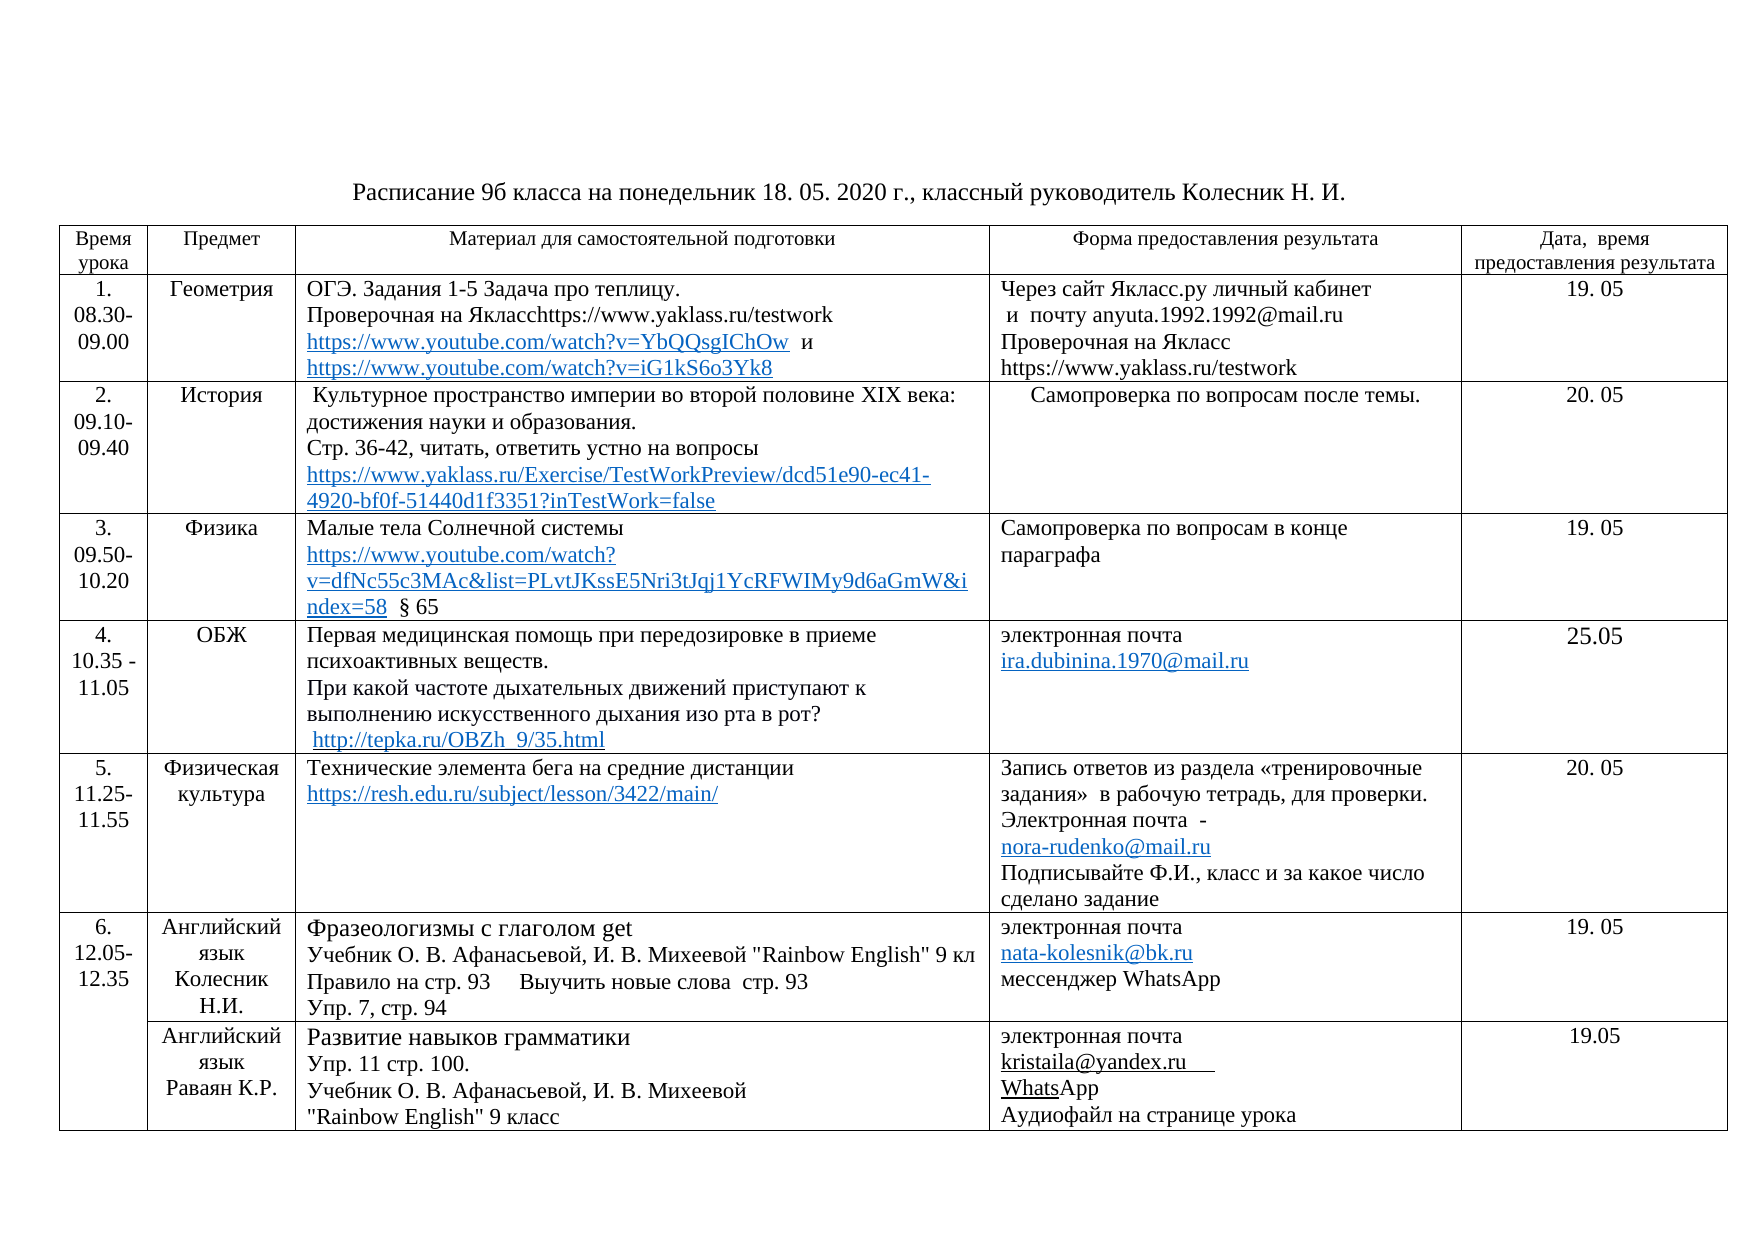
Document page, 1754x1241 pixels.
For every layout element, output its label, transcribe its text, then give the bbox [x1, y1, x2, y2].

table_cell 5. 11.25-11.55 [60, 754, 147, 912]
table_header Материал для самостоятельной подготовки [296, 226, 989, 274]
table_cell электронная почта nata-kolesnik@bk.ru мессенджер WhatsApp [990, 913, 1461, 1021]
table_cell Первая медицинская помощь при передозировке в приеме психоактивных веществ. При какой частоте дыхательных движений приступают к выполнению искусственного дыхания изо рта в рот? http://tepka.ru/OBZh_9/35.html [296, 621, 989, 753]
table_cell электронная почта ira.dubinina.1970@mail.ru [990, 621, 1461, 753]
table_cell 20. 05 [1462, 382, 1727, 513]
table_cell 1. 08.30-09.00 [60, 275, 147, 381]
table_cell 25.05 [1462, 621, 1727, 753]
table_header Время урока [60, 226, 147, 274]
table_cell 19.05 [1462, 1022, 1727, 1129]
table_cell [296, 1022, 989, 1129]
table_cell ОБЖ [148, 621, 295, 753]
table_cell Через сайт Якласс.ру личный кабинет и почту anyuta.1992.1992@mail.ru Проверочная на Якласс https://www.yaklass.ru/testwork [990, 275, 1461, 381]
text Расписание 9б класса на понедельник 18. 05. 2020 г., классный руководитель Колесник Н. И. [118, 177, 1580, 206]
table_cell Самопроверка по вопросам в конце параграфа [990, 514, 1461, 620]
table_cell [148, 1022, 295, 1129]
table_header Предмет [148, 226, 295, 274]
table_cell Малые тела Солнечной системы https://www.youtube.com/watch?v=dfNc55c3MAc&list=PLvtJKssE5Nri3tJqj1YcRFWIMy9d6aGmW&index=58 § 65 [296, 514, 989, 620]
table_cell 19. 05 [1462, 275, 1727, 381]
table_cell 2. 09.10-09.40 [60, 382, 147, 513]
table_header Дата, время предоставления результата [1462, 226, 1727, 274]
table_cell Самопроверка по вопросам после темы. [990, 382, 1461, 513]
table_cell 6. 12.05-12.35 [60, 913, 147, 1129]
table_cell 19. 05 [1462, 514, 1727, 620]
table_cell 4. 10.35 -11.05 [60, 621, 147, 753]
table_cell Физика [148, 514, 295, 620]
table_cell Фразеологизмы с глаголом get Учебник О. В. Афанасьевой, И. В. Михеевой "Rainbow English" 9 кл Правило на стр. 93 Выучить новые слова стр. 93 Упр. 7, стр. 94 [296, 913, 989, 1021]
table_cell Геометрия [148, 275, 295, 381]
table_cell 3. 09.50-10.20 [60, 514, 147, 620]
table_cell Английский язык Колесник Н.И. [148, 913, 295, 1021]
table_cell Запись ответов из раздела «тренировочные задания» в рабочую тетрадь, для проверки. Электронная почта - nora-rudenko@mail.ru Подписывайте Ф.И., класс и за какое число сделано задание [990, 754, 1461, 912]
table_cell ОГЭ. Задания 1-5 Задача про теплицу. Проверочная на Яклассhttps://www.yaklass.ru/testwork https://www.youtube.com/watch?v=YbQQsgIChOw и https://www.youtube.com/watch?v=iG1kS6o3Yk8 [296, 275, 989, 381]
table_cell 19. 05 [1462, 913, 1727, 1021]
table_cell 20. 05 [1462, 754, 1727, 912]
table_cell Культурное пространство империи во второй половине XIX века: достижения науки и образования. Стр. 36-42, читать, ответить устно на вопросы https://www.yaklass.ru/Exercise/TestWorkPreview/dcd51e90-ec41-4920-bf0f-51440d1f3351?inTestWork=false [296, 382, 989, 513]
table_cell История [148, 382, 295, 513]
table_cell Физическая культура [148, 754, 295, 912]
table_header Форма предоставления результата [990, 226, 1461, 274]
table_cell Технические элемента бега на средние дистанции https://resh.edu.ru/subject/lesson/3422/main/ [296, 754, 989, 912]
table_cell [990, 1022, 1461, 1129]
